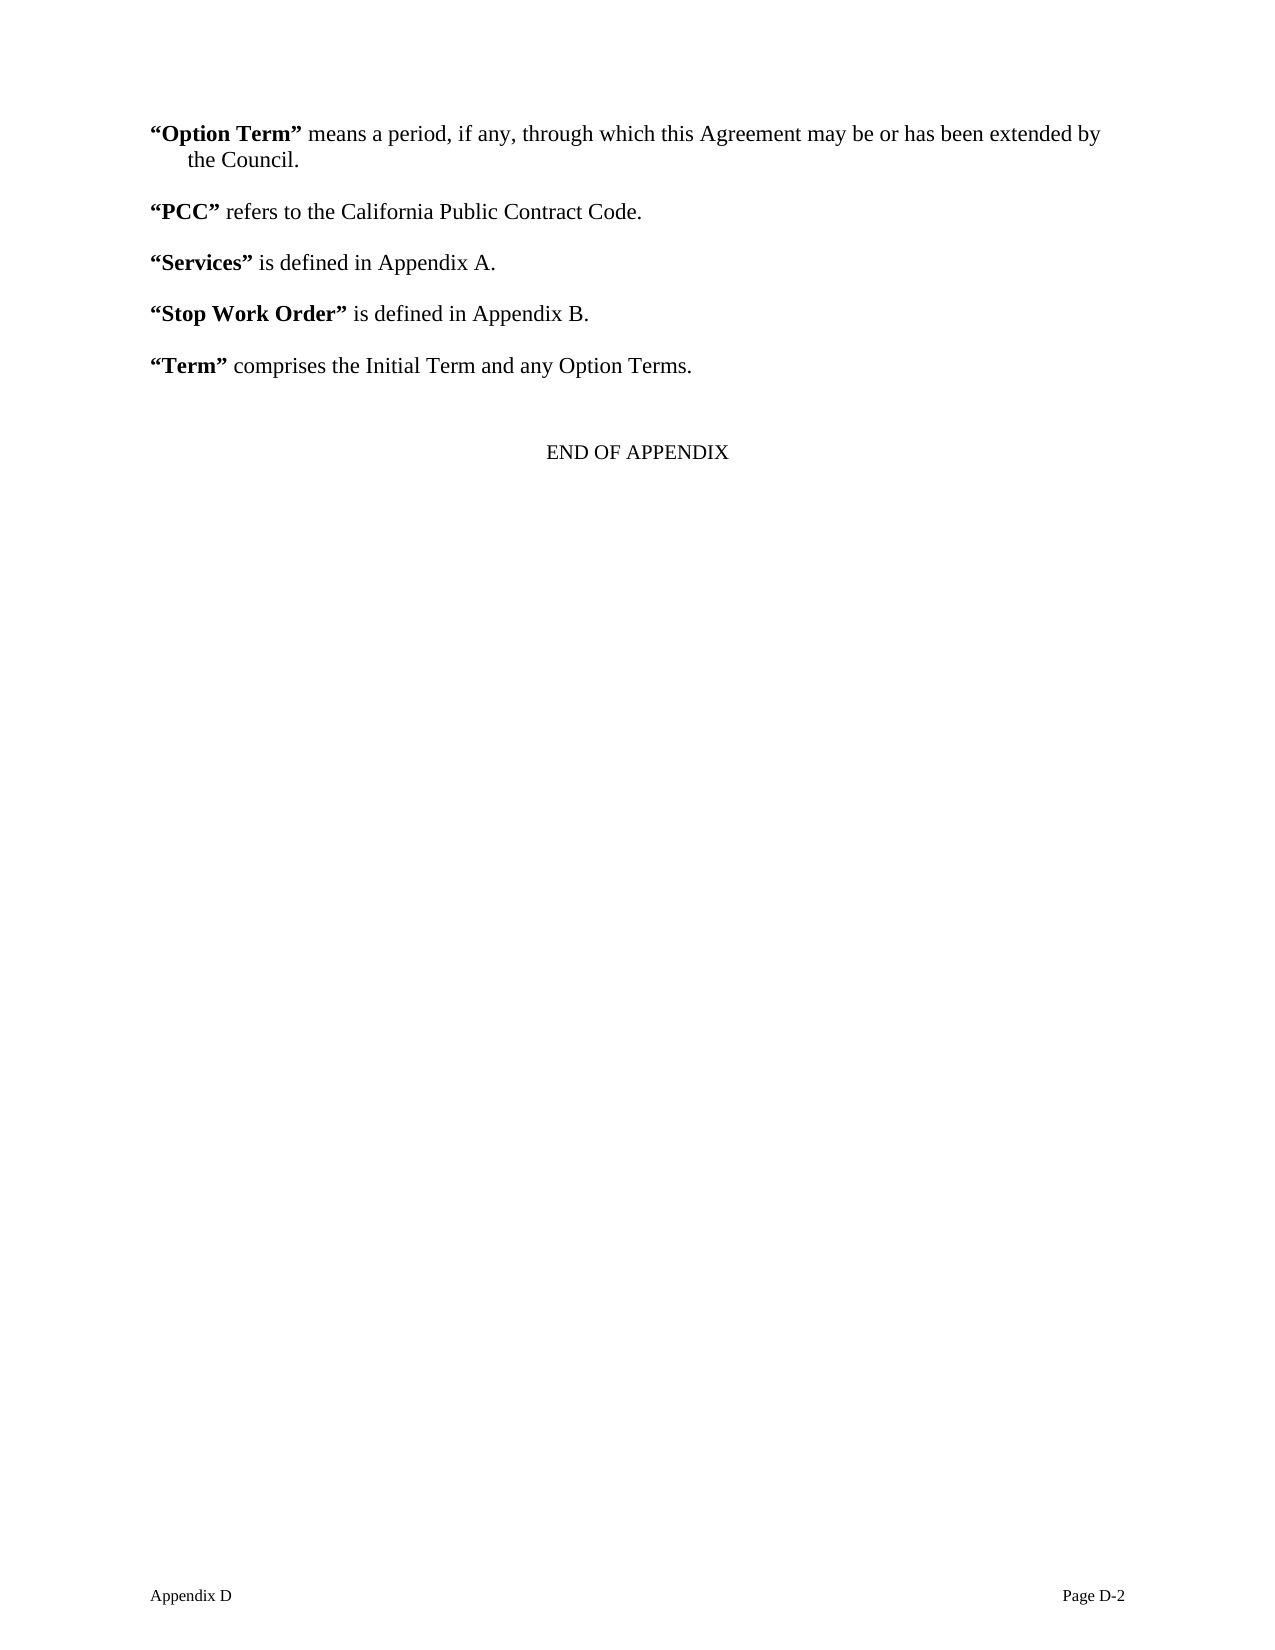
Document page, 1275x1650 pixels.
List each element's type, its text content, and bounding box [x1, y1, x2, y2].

text END OF APPENDIX [150, 440, 1125, 464]
text “Stop Work Order” is defined in Appendix B. [150, 300, 1125, 327]
text “Term” comprises the Initial Term and any Option Terms. [150, 352, 1125, 378]
text “Option Term” means a period, if any, through which this Agreement may be or has been extended by the Council. [150, 120, 1125, 173]
text “Services” is defined in Appendix A. [150, 249, 1125, 275]
text “PCC” refers to the California Public Contract Code. [150, 198, 1125, 224]
